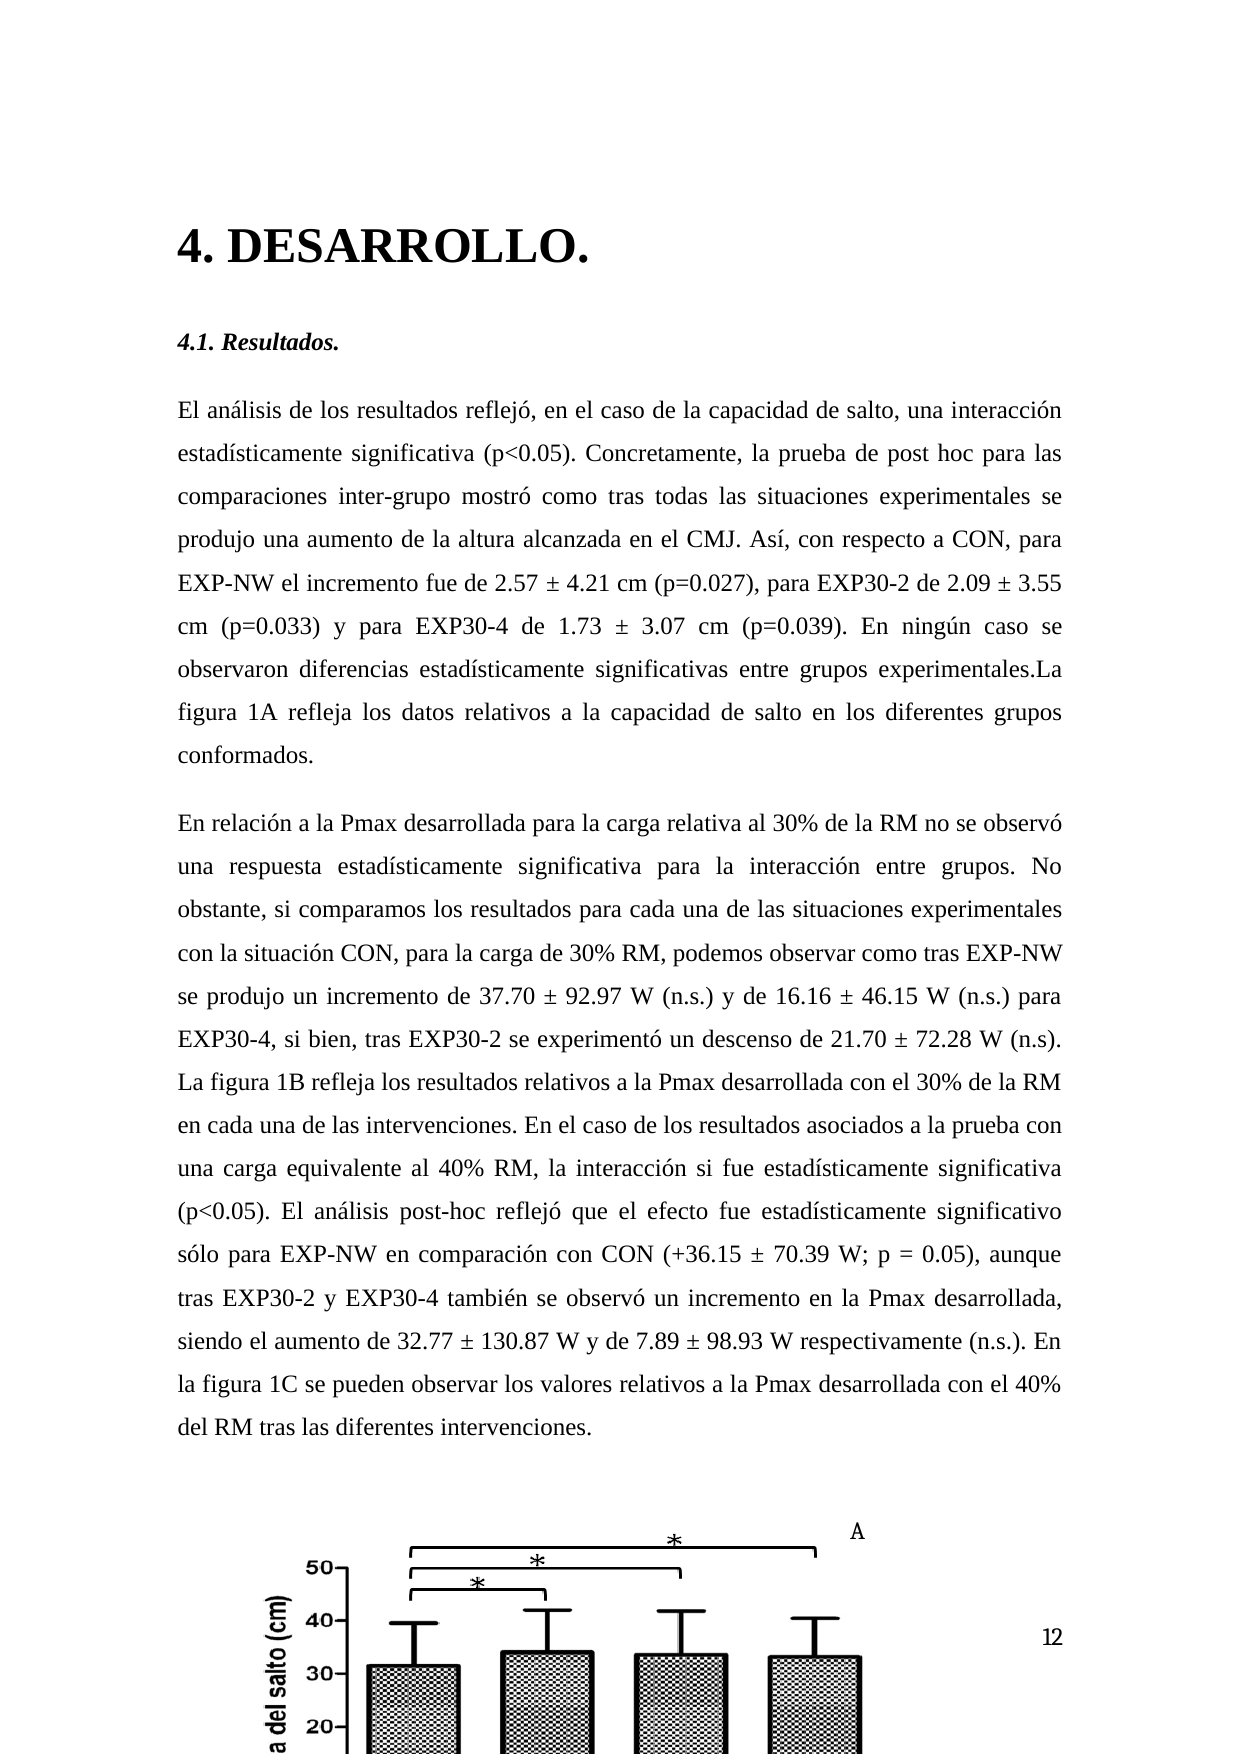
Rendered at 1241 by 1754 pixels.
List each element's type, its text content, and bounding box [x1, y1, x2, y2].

picture [233, 1514, 965, 1754]
text En relación a la Pmax desarrollada para la carga relativa al 30% de la RM no se observó una respuesta estadísticamente significativa para la interacción entre grupos. No obstante, si comparamos los resultados para cada una de las situaciones experimentales con la situación CON, para la carga de 30% RM, podemos observar como tras EXP-NW se produjo un incremento de 37.70 ± 92.97 W (n.s.) y de 16.16 ± 46.15 W (n.s.) para EXP30-4, si bien, tras EXP30-2 se experimentó un descenso de 21.70 ± 72.28 W (n.s). La figura 1B refleja los resultados relativos a la Pmax desarrollada con el 30% de la RM en cada una de las intervenciones. En el caso de los resultados asociados a la prueba con una carga equivalente al 40% RM, la interacción si fue estadísticamente significativa (p<0.05). El análisis post-hoc reflejó que el efecto fue estadísticamente significativo sólo para EXP-NW en comparación con CON (+36.15 ± 70.39 W; p = 0.05), aunque tras EXP30-2 y EXP30-4 también se observó un incremento en la Pmax desarrollada, siendo el aumento de 32.77 ± 130.87 W y de 7.89 ± 98.93 W respectivamente (n.s.). En la figura 1C se pueden observar los valores relativos a la Pmax desarrollada con el 40% del RM tras las diferentes intervenciones. [177, 808, 1063, 1441]
text 4. DESARROLLO. [177, 216, 1063, 273]
text 4.1. Resultados. [177, 327, 1063, 356]
text El análisis de los resultados reflejó, en el caso de la capacidad de salto, una interacción estadísticamente significativa (p<0.05). Concretamente, la prueba de post hoc para las comparaciones inter-grupo mostró como tras todas las situaciones experimentales se produjo una aumento de la altura alcanzada en el CMJ. Así, con respecto a CON, para EXP-NW el incremento fue de 2.57 ± 4.21 cm (p=0.027), para EXP30-2 de 2.09 ± 3.55 cm (p=0.033) y para EXP30-4 de 1.73 ± 3.07 cm (p=0.039). En ningún caso se observaron diferencias estadísticamente significativas entre grupos experimentales.La figura 1A refleja los datos relativos a la capacidad de salto en los diferentes grupos conformados. [177, 395, 1063, 769]
